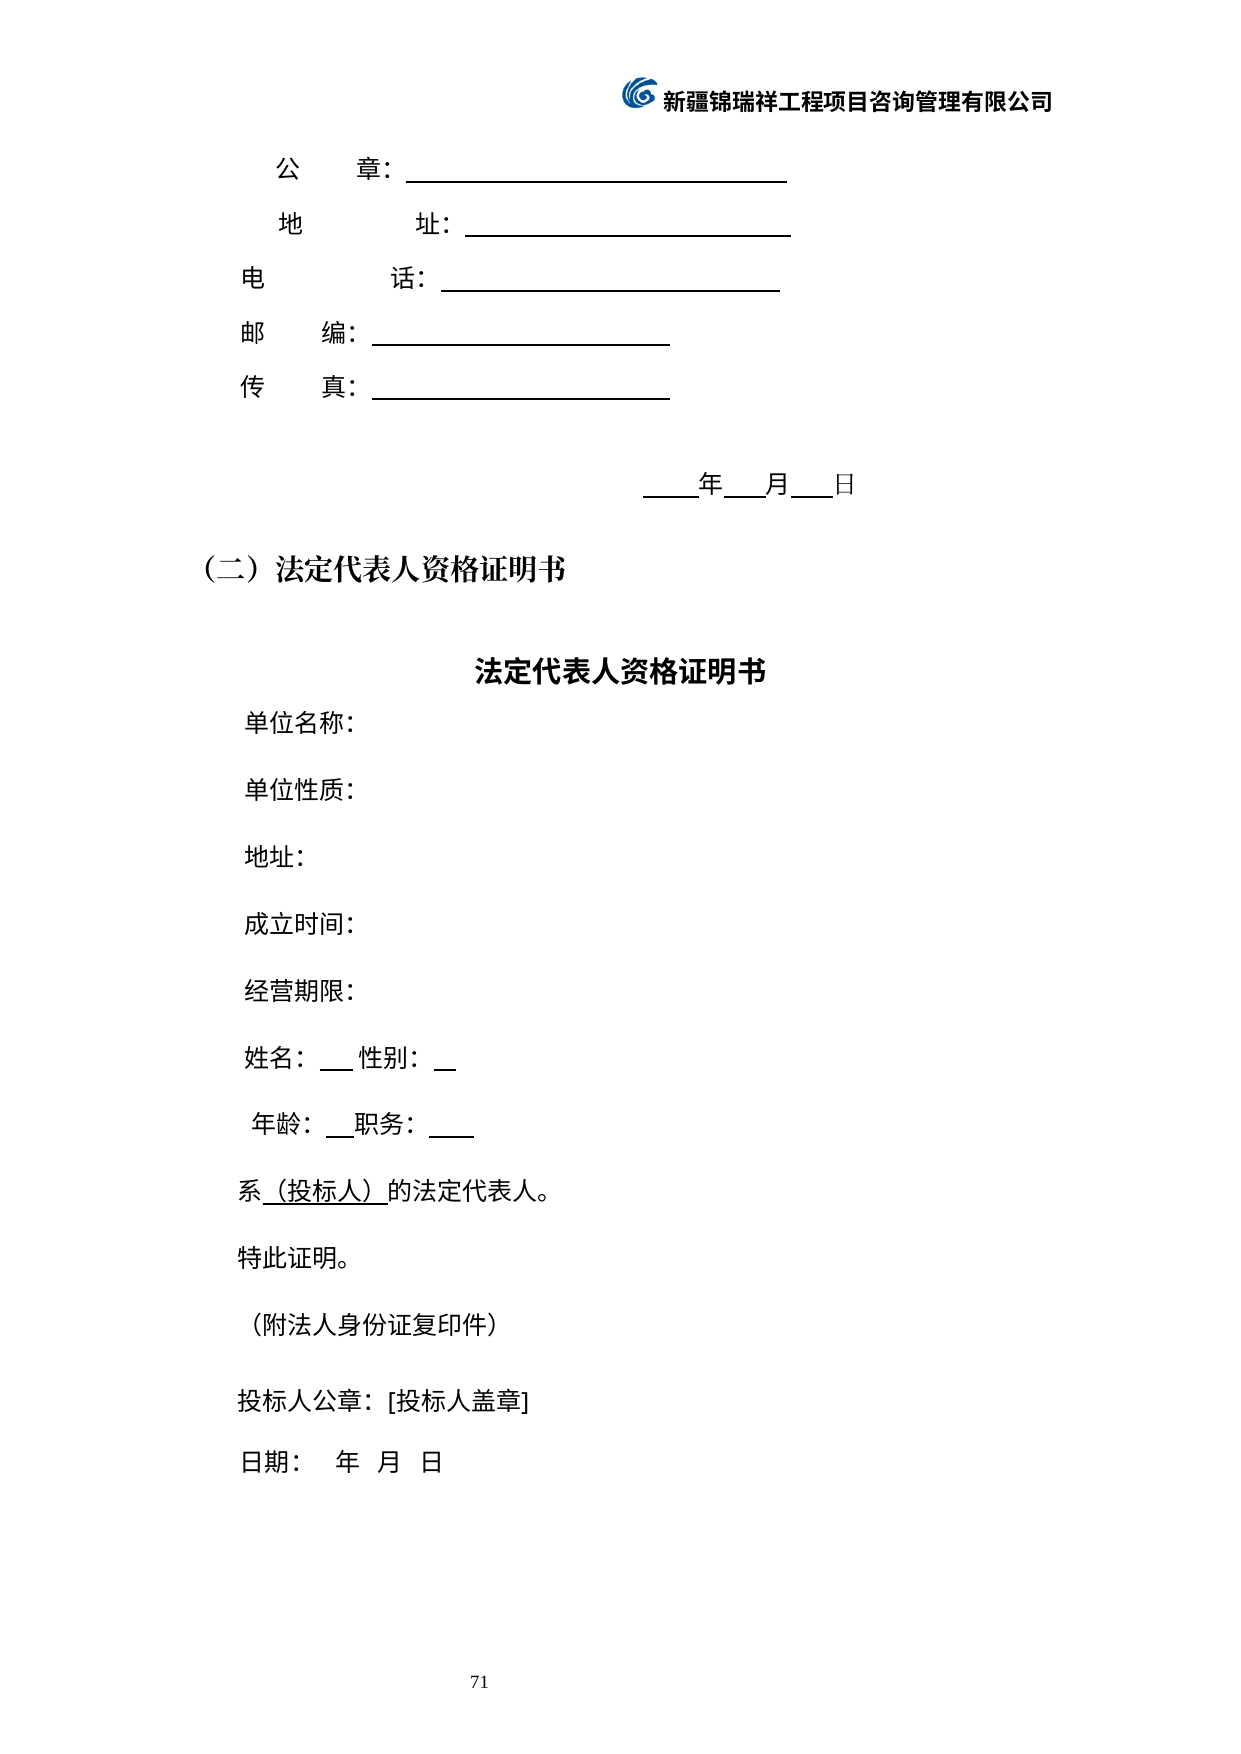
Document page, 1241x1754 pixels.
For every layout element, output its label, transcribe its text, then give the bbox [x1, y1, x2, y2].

text 邮 编： [187, 313, 1053, 349]
text 系（投标人）的法定代表人。 [187, 1172, 1053, 1208]
text （附法人身份证复印件） [187, 1306, 1053, 1342]
text 地址： [244, 837, 1053, 874]
text 经营期限： [244, 971, 1053, 1007]
text 特此证明。 [187, 1239, 1053, 1275]
text 公 章： [187, 150, 1053, 186]
text 姓名： 性别： [244, 1038, 1053, 1074]
text 单位名称： [244, 704, 1053, 740]
text 地 址： [187, 204, 1053, 241]
text 成立时间： [244, 904, 1053, 941]
picture [621, 74, 658, 110]
text 年龄： 职务： [244, 1105, 1053, 1141]
text 单位性质： [244, 771, 1053, 807]
text 年 月 日 [187, 465, 1053, 501]
subtitle 法定代表人资格证明书 [187, 649, 1053, 691]
text 电 话： [187, 259, 1053, 295]
text 投标人公章：[投标人盖章] [187, 1372, 1053, 1420]
text 传 真： [187, 367, 1053, 404]
text 日期： 年 月 日 [187, 1433, 1053, 1481]
text （二）法定代表人资格证明书 [187, 553, 1053, 586]
